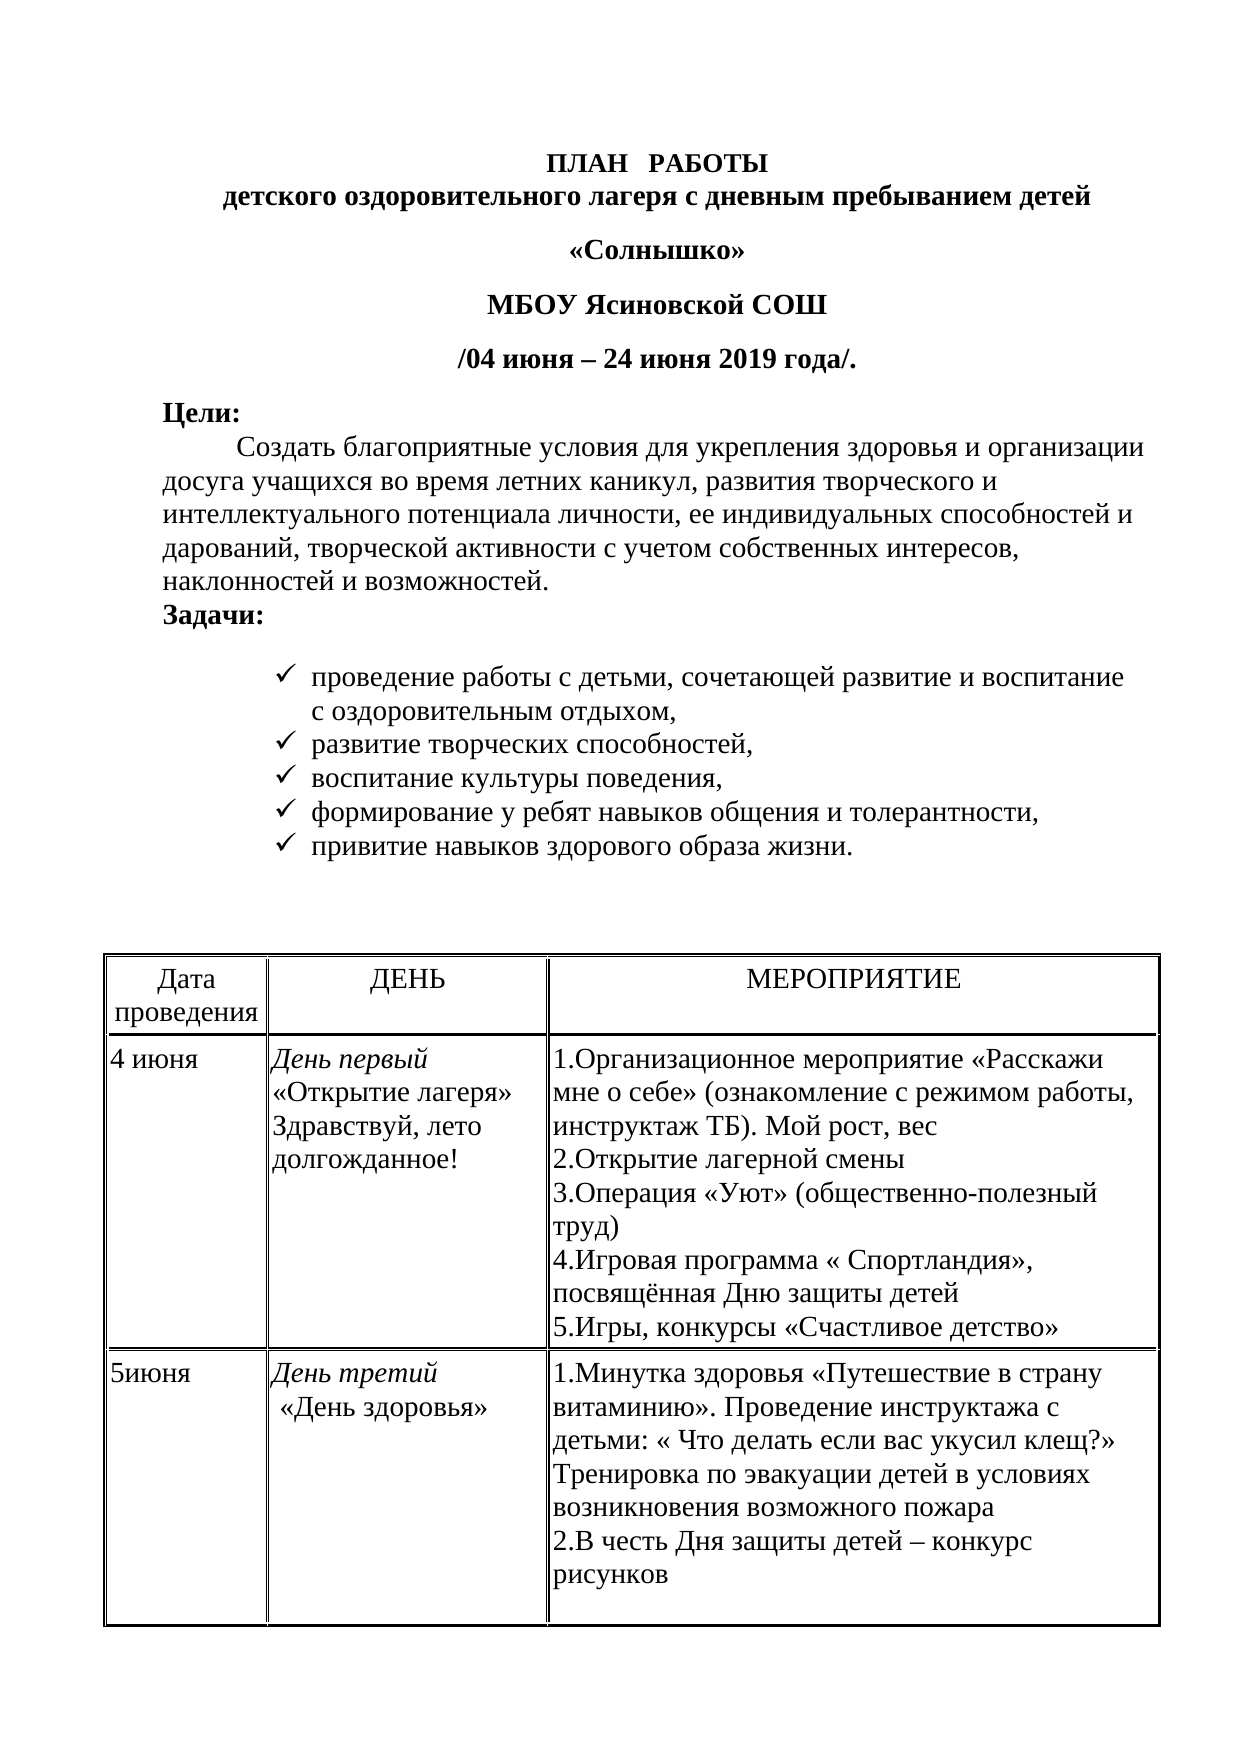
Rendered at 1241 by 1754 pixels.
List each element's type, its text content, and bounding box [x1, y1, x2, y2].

list проведение работы с детьми, сочетающей развитие и воспитание с оздоровительным отдыхом, [274, 659, 1152, 727]
text /04 июня – 24 июня 2019 года/. [162, 341, 1152, 375]
text «Солнышко» [162, 232, 1152, 266]
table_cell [548, 1347, 1159, 1624]
table_cell 4 июня [105, 1033, 266, 1347]
table_header ДЕНЬ [268, 955, 548, 1033]
list воспитание культуры поведения, [274, 760, 1152, 794]
table_cell 5июня [107, 1347, 267, 1624]
text Цели: [162, 396, 1152, 429]
list формирование у ребят навыков общения и толерантности, [274, 794, 1152, 828]
list развитие творческих способностей, [274, 727, 1152, 760]
subtitle ПЛАН РАБОТЫ [162, 147, 1152, 178]
table_cell 1.Организационное мероприятие «Расскажи мне о себе» (ознакомление с режимом работы, инструктаж ТБ). Мой рост, вес 2.Открытие лагерной смены 3.Операция «Уют» (общественно-полезный труд) 4.Игровая программа « Спортландия», посвящённая Дню защиты детей 5.Игры, конкурсы «Счастливое детство» [550, 1033, 1159, 1347]
table_header Дата проведения [107, 957, 267, 1033]
text МБОУ Ясиновской СОШ [162, 287, 1152, 320]
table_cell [268, 1347, 548, 1624]
text Задачи: [162, 597, 1152, 630]
list привитие навыков здорового образа жизни. [274, 828, 1152, 861]
text Создать благоприятные условия для укрепления здоровья и организации досуга учащихся во время летних каникул, развития творческого и интеллектуального потенциала личности, ее индивидуальных способностей и дарований, творческой активности с учетом собственных интересов, наклонностей и возможностей. [162, 429, 1152, 597]
table_cell День первый «Открытие лагеря» Здравствуй, лето долгожданное! [269, 1036, 546, 1347]
text детского оздоровительного лагеря с дневным пребыванием детей [162, 178, 1152, 212]
table_header МЕРОПРИЯТИЕ [548, 957, 1158, 1033]
